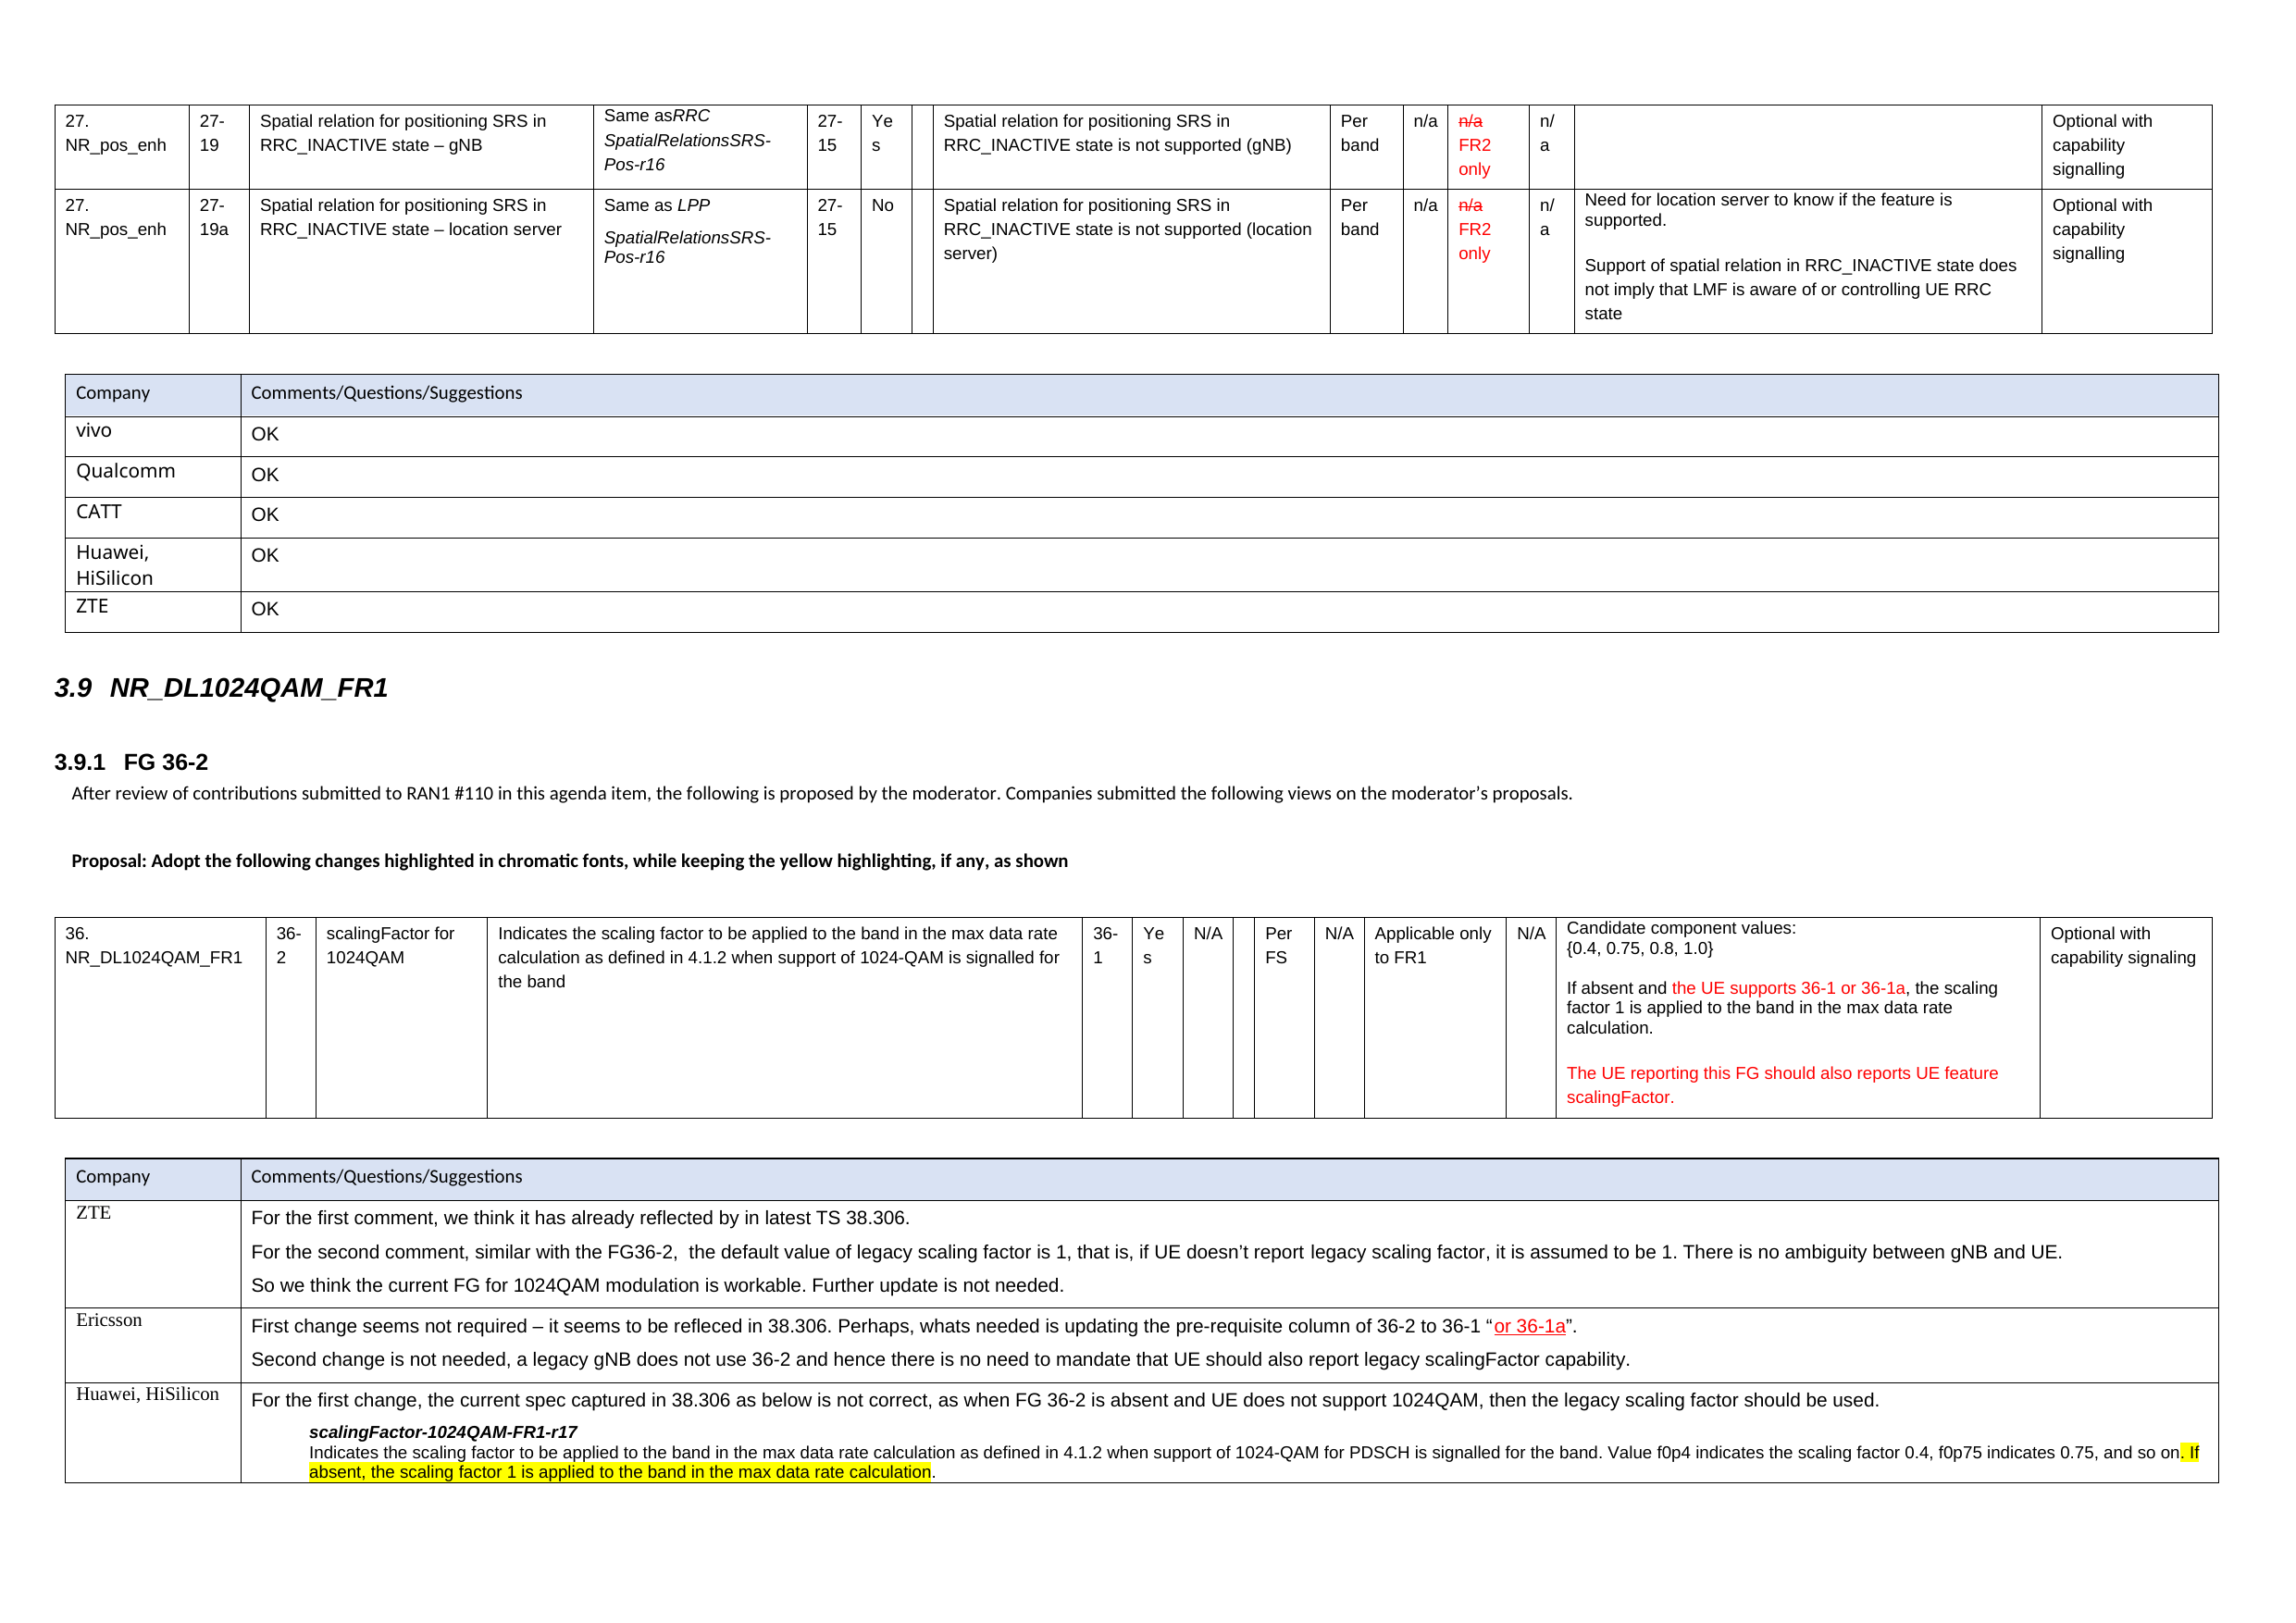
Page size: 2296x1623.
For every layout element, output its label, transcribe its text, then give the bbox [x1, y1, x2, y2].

table_header Per FS [1255, 918, 1314, 1117]
table_header n/a [1530, 105, 1574, 189]
table_cell OK [242, 498, 2218, 538]
table_cell OK [242, 592, 2218, 631]
text Proposal: Adopt the following changes highlighted in chromatic fonts, while keeping the yellow highlighting, if any, as shown [54, 849, 2214, 873]
table_header Candidate component values: {0.4, 0.75, 0.8, 1.0} If absent and the UE supports 36-1 or 36-1a, the scaling factor 1 is applied to the band in the max data rate calculation. The UE reporting this FG should also reports UE feature scalingFactor. [1557, 918, 2040, 1117]
table_header Yes [862, 105, 912, 189]
table_cell 27. NR_pos_enh [56, 190, 189, 333]
table_header 27. NR_pos_enh [56, 105, 189, 189]
table_header 27-15 [808, 105, 861, 189]
table_header [912, 105, 933, 189]
subtitle FG 36-2 [54, 749, 2214, 775]
table_cell OK [242, 457, 2218, 497]
table_cell n/a [1404, 190, 1447, 333]
table_header 36. NR_DL1024QAM_FR1 [56, 918, 266, 1117]
table_cell OK [242, 539, 2218, 591]
table_header scalingFactor for 1024QAM [316, 918, 487, 1117]
table_header Per band [1331, 105, 1403, 189]
table_cell Huawei, HiSilicon [66, 1383, 241, 1482]
table_header Indicates the scaling factor to be applied to the band in the max data rate calculation as defined in 4.1.2 when support of 1024-QAM is signalled for the band [488, 918, 1082, 1117]
table_cell OK [242, 417, 2218, 456]
table_cell Same as LPP SpatialRelationsSRS-Pos-r16 [594, 190, 807, 333]
table_header Spatial relation for positioning SRS in RRC_INACTIVE state is not supported (gNB) [934, 105, 1330, 189]
table_cell CATT [66, 498, 241, 538]
table_cell For the first comment, we think it has already reflected by in latest TS 38.306. For the second comment, similar with the FG36-2, the default value of legacy scaling factor is 1, that is, if UE doesn’t report legacy scaling factor, it is assumed to be 1. There is no ambiguity between gNB and UE. So we think the current FG for 1024QAM modulation is workable. Further update is not needed. [242, 1201, 2218, 1307]
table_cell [242, 1383, 2218, 1482]
table_header [1575, 105, 2042, 189]
table_header Applicable only to FR1 [1365, 918, 1506, 1117]
table_header n/a [1404, 105, 1447, 189]
table_header 27-19 [190, 105, 249, 189]
table_header 36-1 [1083, 918, 1132, 1117]
table_header Same asRRC SpatialRelationsSRS-Pos-r16 [594, 105, 807, 189]
table_cell 27-15 [808, 190, 861, 333]
table_header N/A [1184, 918, 1233, 1117]
table_cell 27-19a [190, 190, 249, 333]
table_header Yes [1133, 918, 1183, 1117]
table_header Optional with capability signaling [2041, 918, 2212, 1117]
table_header Company [66, 375, 241, 415]
table_cell ZTE [66, 592, 241, 631]
table_header Comments/Questions/Suggestions [242, 1159, 2218, 1200]
table_header N/A [1315, 918, 1364, 1117]
subtitle NR_DL1024QAM_FR1 [54, 672, 2214, 703]
table_cell n/a [1530, 190, 1574, 333]
text After review of contributions submitted to RAN1 #110 in this agenda item, the following is proposed by the moderator. Companies submitted the following views on the moderator’s proposals. [54, 781, 2214, 804]
table_header Comments/Questions/Suggestions [242, 375, 2218, 415]
table_cell Spatial relation for positioning SRS in RRC_INACTIVE state is not supported (location server) [934, 190, 1330, 333]
table_cell ZTE [66, 1201, 241, 1307]
table_header [1234, 918, 1254, 1117]
table_header Company [66, 1159, 241, 1200]
table_cell First change seems not required – it seems to be refleced in 38.306. Perhaps, whats needed is updating the pre-requisite column of 36-2 to 36-1 “or 36-1a”. Second change is not needed, a legacy gNB does not use 36-2 and hence there is no need to mandate that UE should also report legacy scalingFactor capability. [242, 1308, 2218, 1381]
table_cell vivo [66, 417, 241, 456]
table_cell Huawei, HiSilicon [66, 539, 241, 591]
table_cell Optional with capability signalling [2042, 190, 2212, 333]
table_header Optional with capability signalling [2042, 105, 2212, 189]
table_header N/A [1507, 918, 1556, 1117]
table_cell Per band [1331, 190, 1403, 333]
table_cell Need for location server to know if the feature is supported. Support of spatial relation in RRC_INACTIVE state does not imply that LMF is aware of or controlling UE RRC state [1575, 190, 2042, 333]
table_header Spatial relation for positioning SRS in RRC_INACTIVE state – gNB [250, 105, 593, 189]
table_header 36-2 [267, 918, 316, 1117]
table_cell n/a FR2 only [1448, 190, 1529, 333]
table_header n/a FR2 only [1448, 105, 1529, 189]
table_cell Qualcomm [66, 457, 241, 497]
table_cell Ericsson [66, 1308, 241, 1381]
table_cell [912, 190, 933, 333]
table_cell Spatial relation for positioning SRS in RRC_INACTIVE state – location server [250, 190, 593, 333]
table_cell No [862, 190, 912, 333]
